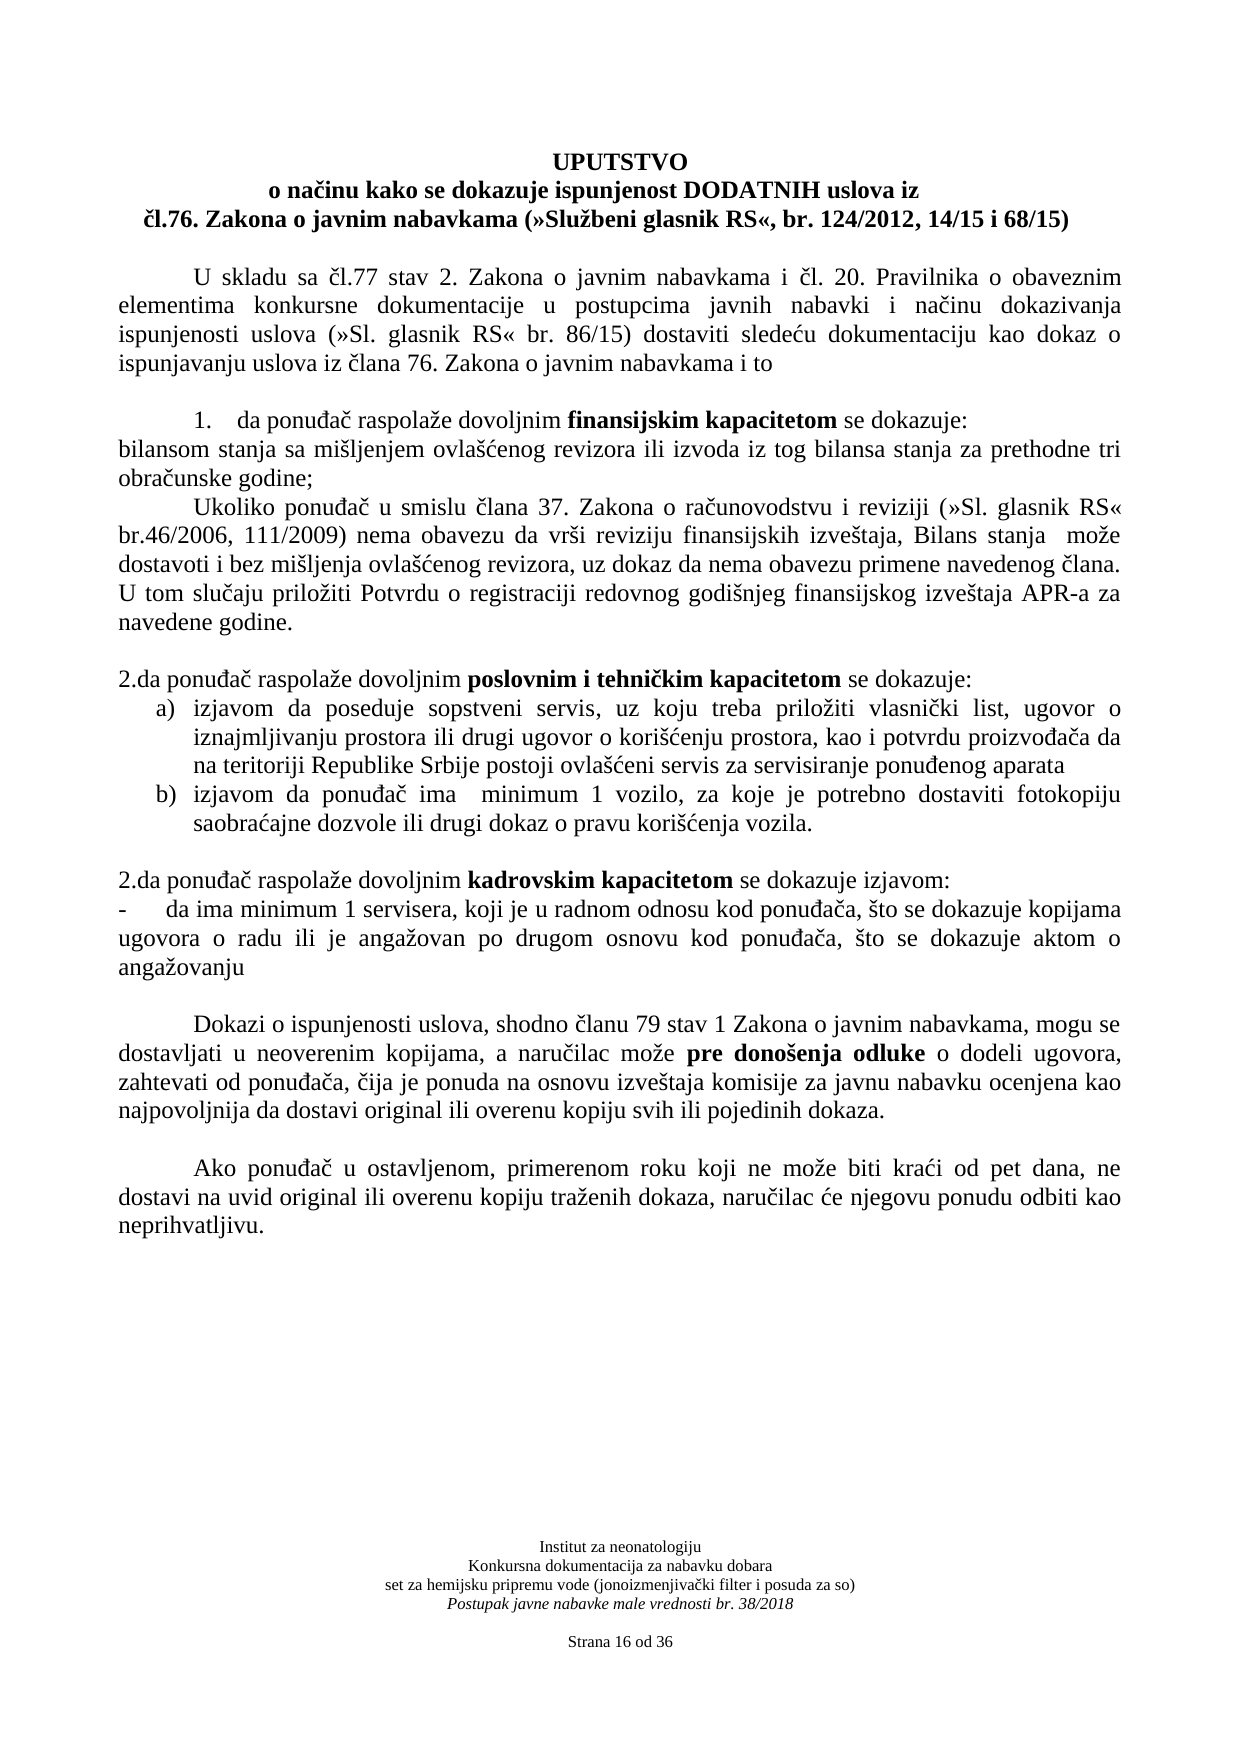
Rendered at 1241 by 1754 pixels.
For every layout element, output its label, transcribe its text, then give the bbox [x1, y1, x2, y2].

text U skladu sa čl.77 stav 2. Zakona o javnim nabavkama i čl. 20. Pravilnika o obaveznim elementima konkursne dokumentacije u postupcima javnih nabavki i načinu dokazivanja ispunjenosti uslova (»Sl. glasnik RS« br. 86/15) dostaviti sledeću dokumentaciju kao dokaz o ispunjavanju uslova iz člana 76. Zakona o javnim nabavkama i to [118, 262, 1122, 377]
text 2.da ponuđač raspolaže dovoljnim kadrovskim kapacitetom se dokazuje izjavom: [118, 866, 1122, 894]
text Ako ponuđač u ostavljenom, primerenom roku koji ne može biti kraći od pet dana, ne dostavi na uvid original ili overenu kopiju traženih dokaza, naručilac će njegovu ponudu odbiti kao neprihvatljivu. [118, 1153, 1122, 1239]
text o načinu kako se dokazuje ispunjenost DODATNIH uslova iz [268, 176, 1122, 204]
text bilansom stanja sa mišljenjem ovlašćenog revizora ili izvoda iz tog bilansa stanja za prethodne tri obračunske godine; [118, 434, 1122, 492]
list da ponuđač raspolaže dovoljnim finansijskim kapacitetom se dokazuje: [193, 406, 1122, 434]
text Ukoliko ponuđač u smislu člana 37. Zakona o računovodstvu i reviziji (»Sl. glasnik RS« br.46/2006, 111/2009) nema obavezu da vrši reviziju finansijskih izveštaja, Bilans stanja može dostavoti i bez mišljenja ovlašćenog revizora, uz dokaz da nema obavezu primene navedenog člana. U tom slučaju priložiti Potvrdu o registraciji redovnog godišnjeg finansijskog izveštaja APR-a za navedene godine. [118, 492, 1122, 636]
list izjavom da ponuđač ima minimum 1 vozilo, za koje je potrebno dostaviti fotokopiju saobraćajne dozvole ili drugi dokaz o pravu korišćenja vozila. [156, 779, 1122, 837]
text - da ima minimum 1 servisera, koji je u radnom odnosu kod ponuđača, što se dokazuje kopijama ugovora o radu ili je angažovan po drugom osnovu kod ponuđača, što se dokazuje aktom o angažovanju [118, 894, 1122, 981]
text UPUTSTVO [118, 147, 1122, 176]
text Dokazi o ispunjenosti uslova, shodno članu 79 stav 1 Zakona o javnim nabavkama, mogu se dostavljati u neoverenim kopijama, a naručilac može pre donošenja odluke o dodeli ugovora, zahtevati od ponuđača, čija je ponuda na osnovu izveštaja komisije za javnu nabavku ocenjena kao najpovoljnija da dostavi original ili overenu kopiju svih ili pojedinih dokaza. [118, 1009, 1122, 1124]
text 2.da ponuđač raspolaže dovoljnim poslovnim i tehničkim kapacitetom se dokazuje: [118, 664, 1122, 693]
text čl.76. Zakona o javnim nabavkama (»Službeni glasnik RS«, br. 124/2012, 14/15 i 68/15) [118, 204, 1122, 233]
list izjavom da poseduje sopstveni servis, uz koju treba priložiti vlasnički list, ugovor o iznajmljivanju prostora ili drugi ugovor o korišćenju prostora, kao i potvrdu proizvođača da na teritoriji Republike Srbije postoji ovlašćeni servis za servisiranje ponuđenog aparata [156, 693, 1122, 779]
